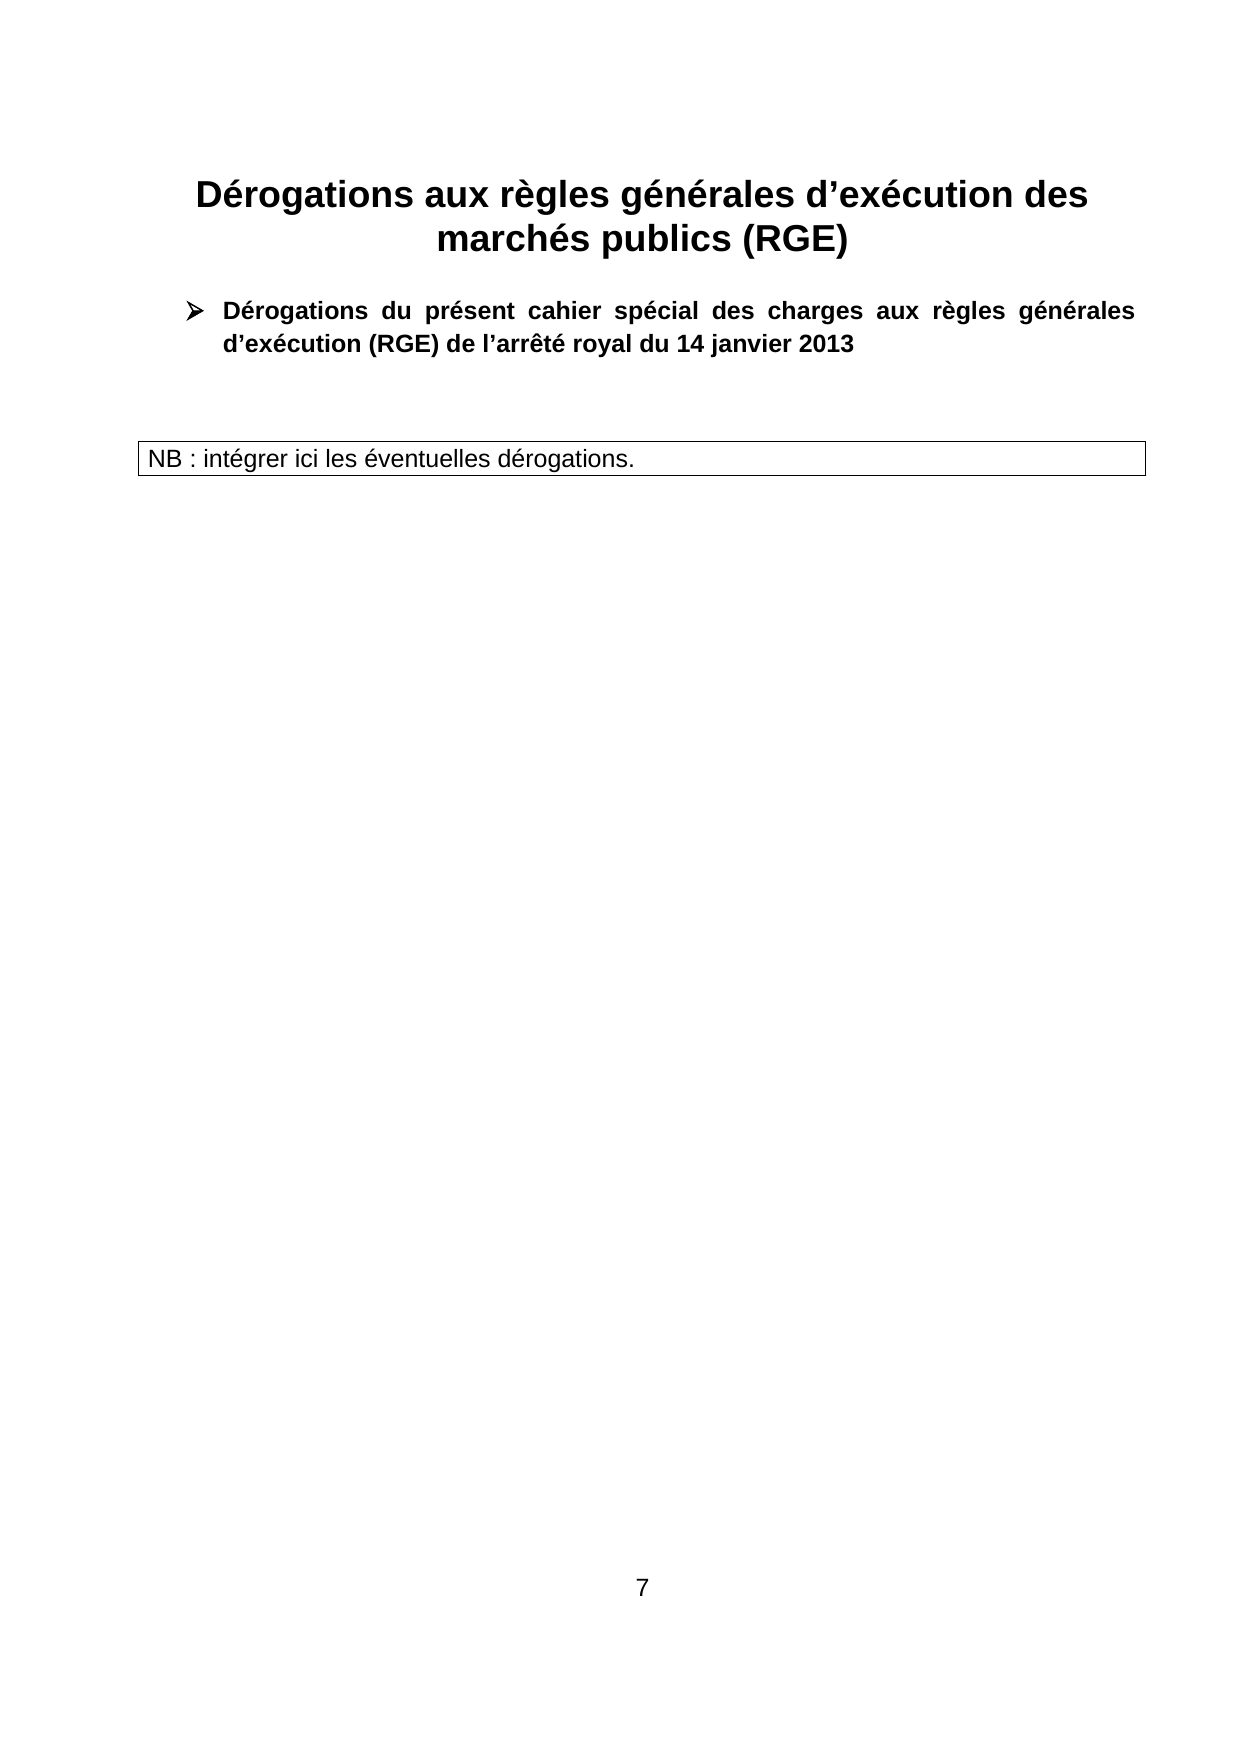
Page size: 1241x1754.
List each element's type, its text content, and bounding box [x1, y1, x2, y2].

text NB : intégrer ici les éventuelles dérogations. [139, 442, 1145, 475]
list Dérogations du présent cahier spécial des charges aux règles générales d’exécution (RGE) de l’arrêté royal du 14 janvier 2013 [185, 296, 1137, 358]
subtitle Dérogations aux règles générales d’exécution des marchés publics (RGE) [148, 173, 1137, 259]
